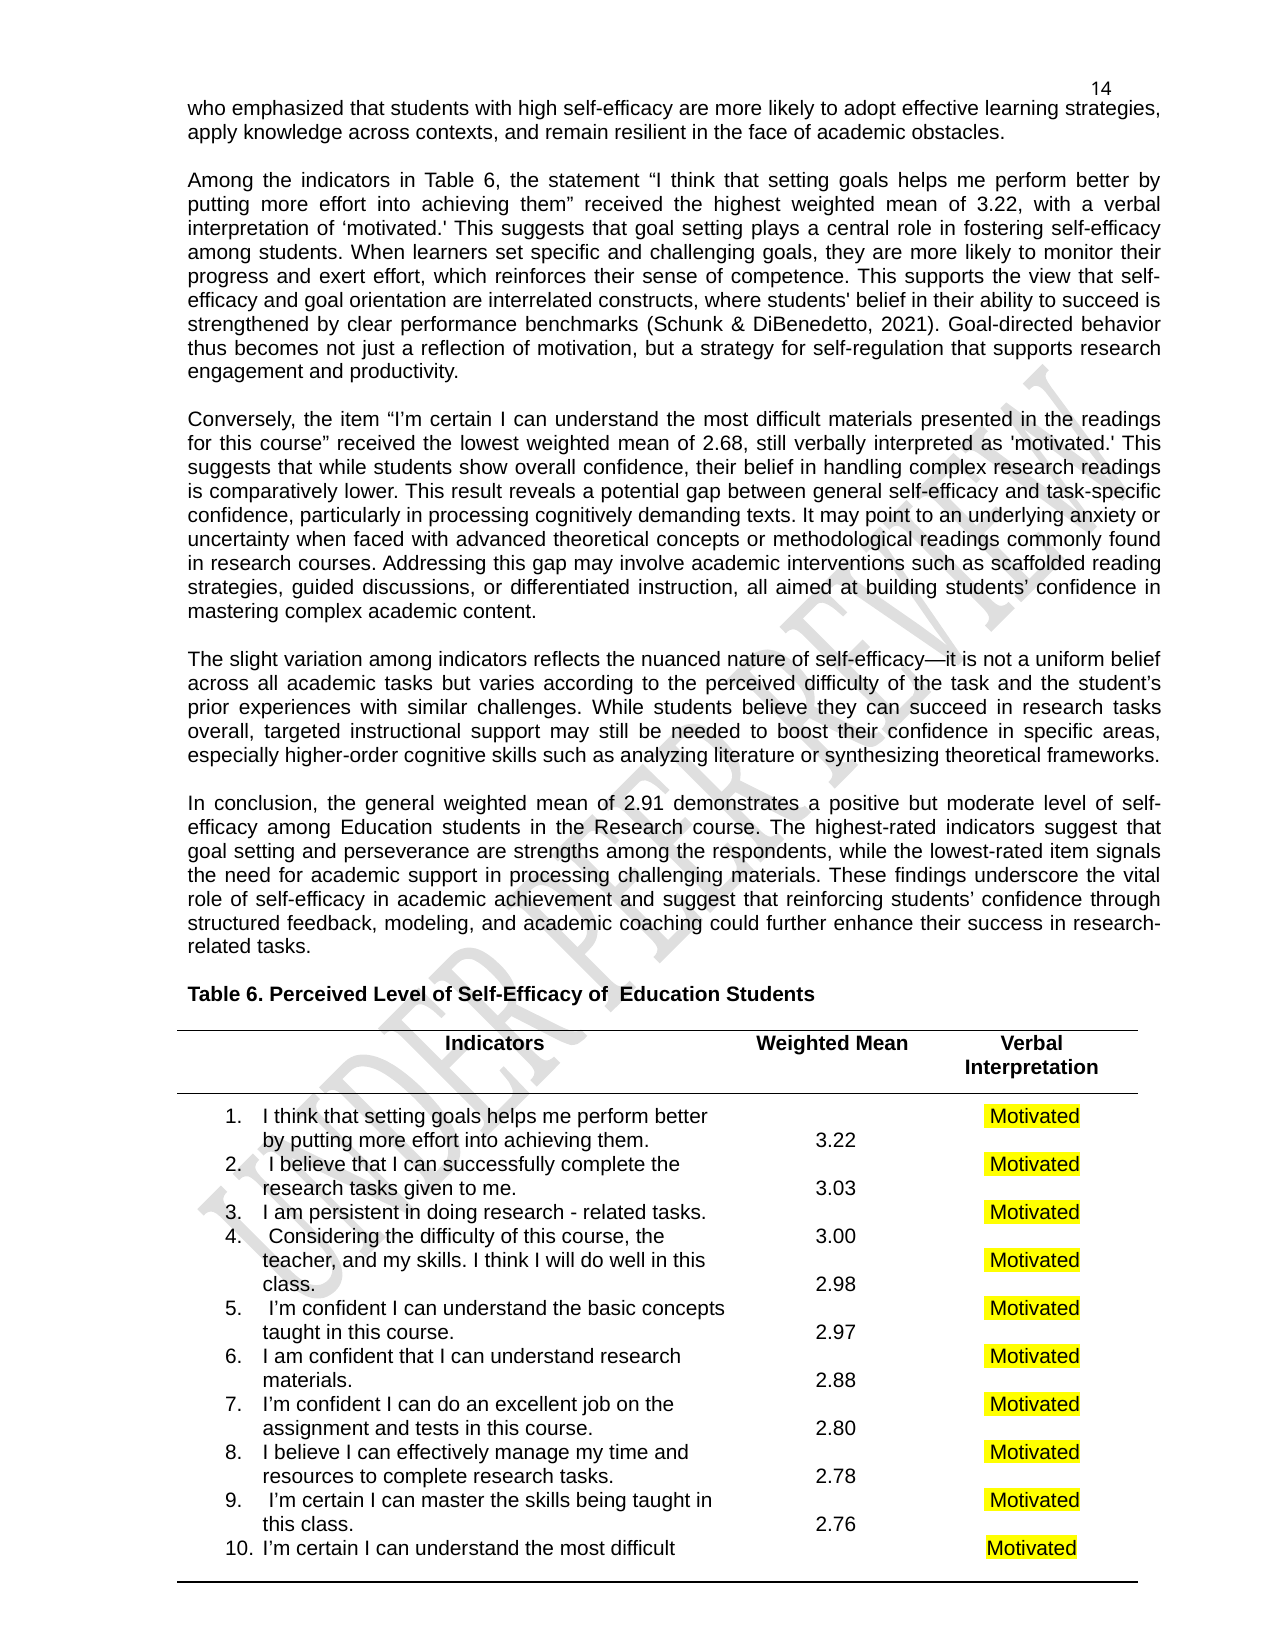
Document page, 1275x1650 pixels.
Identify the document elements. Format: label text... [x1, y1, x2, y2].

text Conversely, the item “I’m certain I can understand the most difficult materials presented in the readings for this course” received the lowest weighted mean of 2.68, still verbally interpreted as 'motivated.' This suggests that while students show overall confidence, their belief in handling complex research readings is comparatively lower. This result reveals a potential gap between general self-efficacy and task-specific confidence, particularly in processing cognitively demanding texts. It may point to an underlying anxiety or uncertainty when faced with advanced theoretical concepts or methodological readings commonly found in research courses. Addressing this gap may involve academic interventions such as scaffolded reading strategies, guided discussions, or differentiated instruction, all aimed at building students’ confidence in mastering complex academic content. [187, 407, 1162, 623]
table_header Weighted Mean [746, 1031, 925, 1093]
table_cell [177, 1094, 746, 1581]
text In conclusion, the general weighted mean of 2.91 demonstrates a positive but moderate level of self-efficacy among Education students in the Research course. The highest-rated indicators suggest that goal setting and perseverance are strengths among the respondents, while the lowest-rated item signals the need for academic support in processing challenging materials. These findings underscore the vital role of self-efficacy in academic achievement and suggest that reinforcing students’ confidence through structured feedback, modeling, and academic coaching could further enhance their success in research-related tasks. [187, 791, 1162, 958]
table_header Indicators [177, 1031, 746, 1093]
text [187, 96, 1162, 144]
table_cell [925, 1094, 1138, 1581]
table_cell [746, 1094, 925, 1581]
text Table 6. Perceived Level of Self-Efficacy of Education Students [187, 982, 1162, 1006]
text Among the indicators in Table 6, the statement “I think that setting goals helps me perform better by putting more effort into achieving them” received the highest weighted mean of 3.22, with a verbal interpretation of ‘motivated.' This suggests that goal setting plays a central role in fostering self-efficacy among students. When learners set specific and challenging goals, they are more likely to monitor their progress and exert effort, which reinforces their sense of competence. This supports the view that self-efficacy and goal orientation are interrelated constructs, where students' belief in their ability to succeed is strengthened by clear performance benchmarks (Schunk & DiBenedetto, 2021). Goal-directed behavior thus becomes not just a reflection of motivation, but a strategy for self-regulation that supports research engagement and productivity. [187, 168, 1162, 383]
table_header Verbal Interpretation [925, 1031, 1138, 1093]
text The slight variation among indicators reflects the nuanced nature of self-efficacy—it is not a uniform belief across all academic tasks but varies according to the perceived difficulty of the task and the student’s prior experiences with similar challenges. While students believe they can succeed in research tasks overall, targeted instructional support may still be needed to boost their confidence in specific areas, especially higher-order cognitive skills such as analyzing literature or synthesizing theoretical frameworks. [187, 647, 1162, 767]
